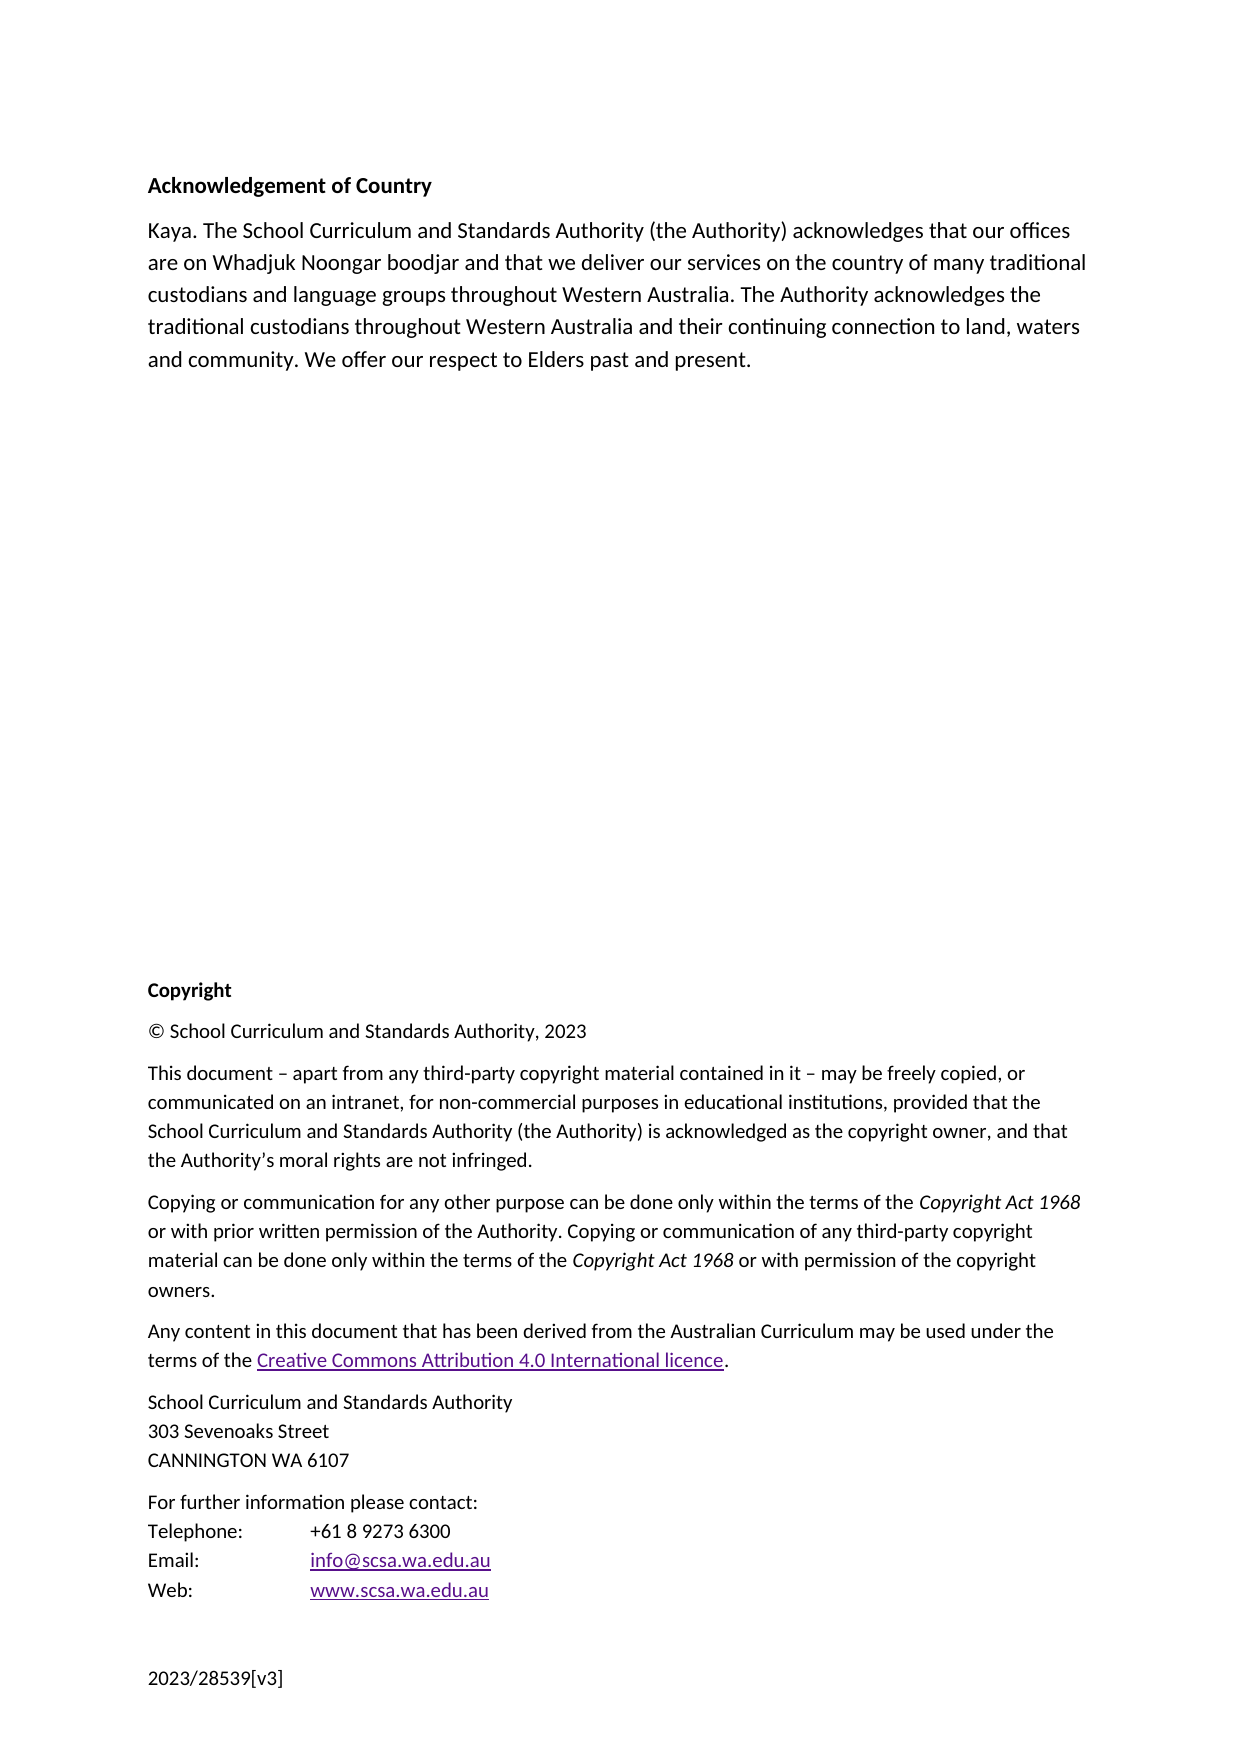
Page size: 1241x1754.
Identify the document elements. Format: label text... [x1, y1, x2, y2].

text This document – apart from any third-party copyright material contained in it – may be freely copied, or communicated on an intranet, for non-commercial purposes in educational institutions, provided that the School Curriculum and Standards Authority (the Authority) is acknowledged as the copyright owner, and that the Authority’s moral rights are not infringed. [148, 1060, 1092, 1173]
text Telephone: +61 8 9273 6300 [148, 1518, 1092, 1544]
text Kaya. The School Curriculum and Standards Authority (the Authority) acknowledges that our offices are on Whadjuk Noongar boodjar and that we deliver our services on the country of many traditional custodians and language groups throughout Western Australia. The Authority acknowledges the traditional custodians throughout Western Australia and their continuing connection to land, waters and community. We offer our respect to Elders past and present. [148, 216, 1092, 373]
text School Curriculum and Standards Authority [148, 1389, 1092, 1415]
text Email: info@scsa.wa.edu.au [148, 1548, 1092, 1573]
text For further information please contact: [148, 1489, 1092, 1515]
text CANNINGTON WA 6107 [148, 1448, 1092, 1473]
text Acknowledgement of Country [148, 171, 1092, 199]
text Copying or communication for any other purpose can be done only within the terms of the Copyright Act 1968 or with prior written permission of the Authority. Copying or communication of any third-party copyright material can be done only within the terms of the Copyright Act 1968 or with permission of the copyright owners. [148, 1189, 1092, 1302]
text Any content in this document that has been derived from the Australian Curriculum may be used under the terms of the Creative Commons Attribution 4.0 International licence. [148, 1318, 1092, 1373]
text Copyright [148, 977, 1092, 1002]
text Web: www.scsa.wa.edu.au [148, 1577, 1092, 1602]
text © School Curriculum and Standards Authority, 2023 [148, 1018, 1092, 1044]
text 303 Sevenoaks Street [148, 1418, 1092, 1444]
